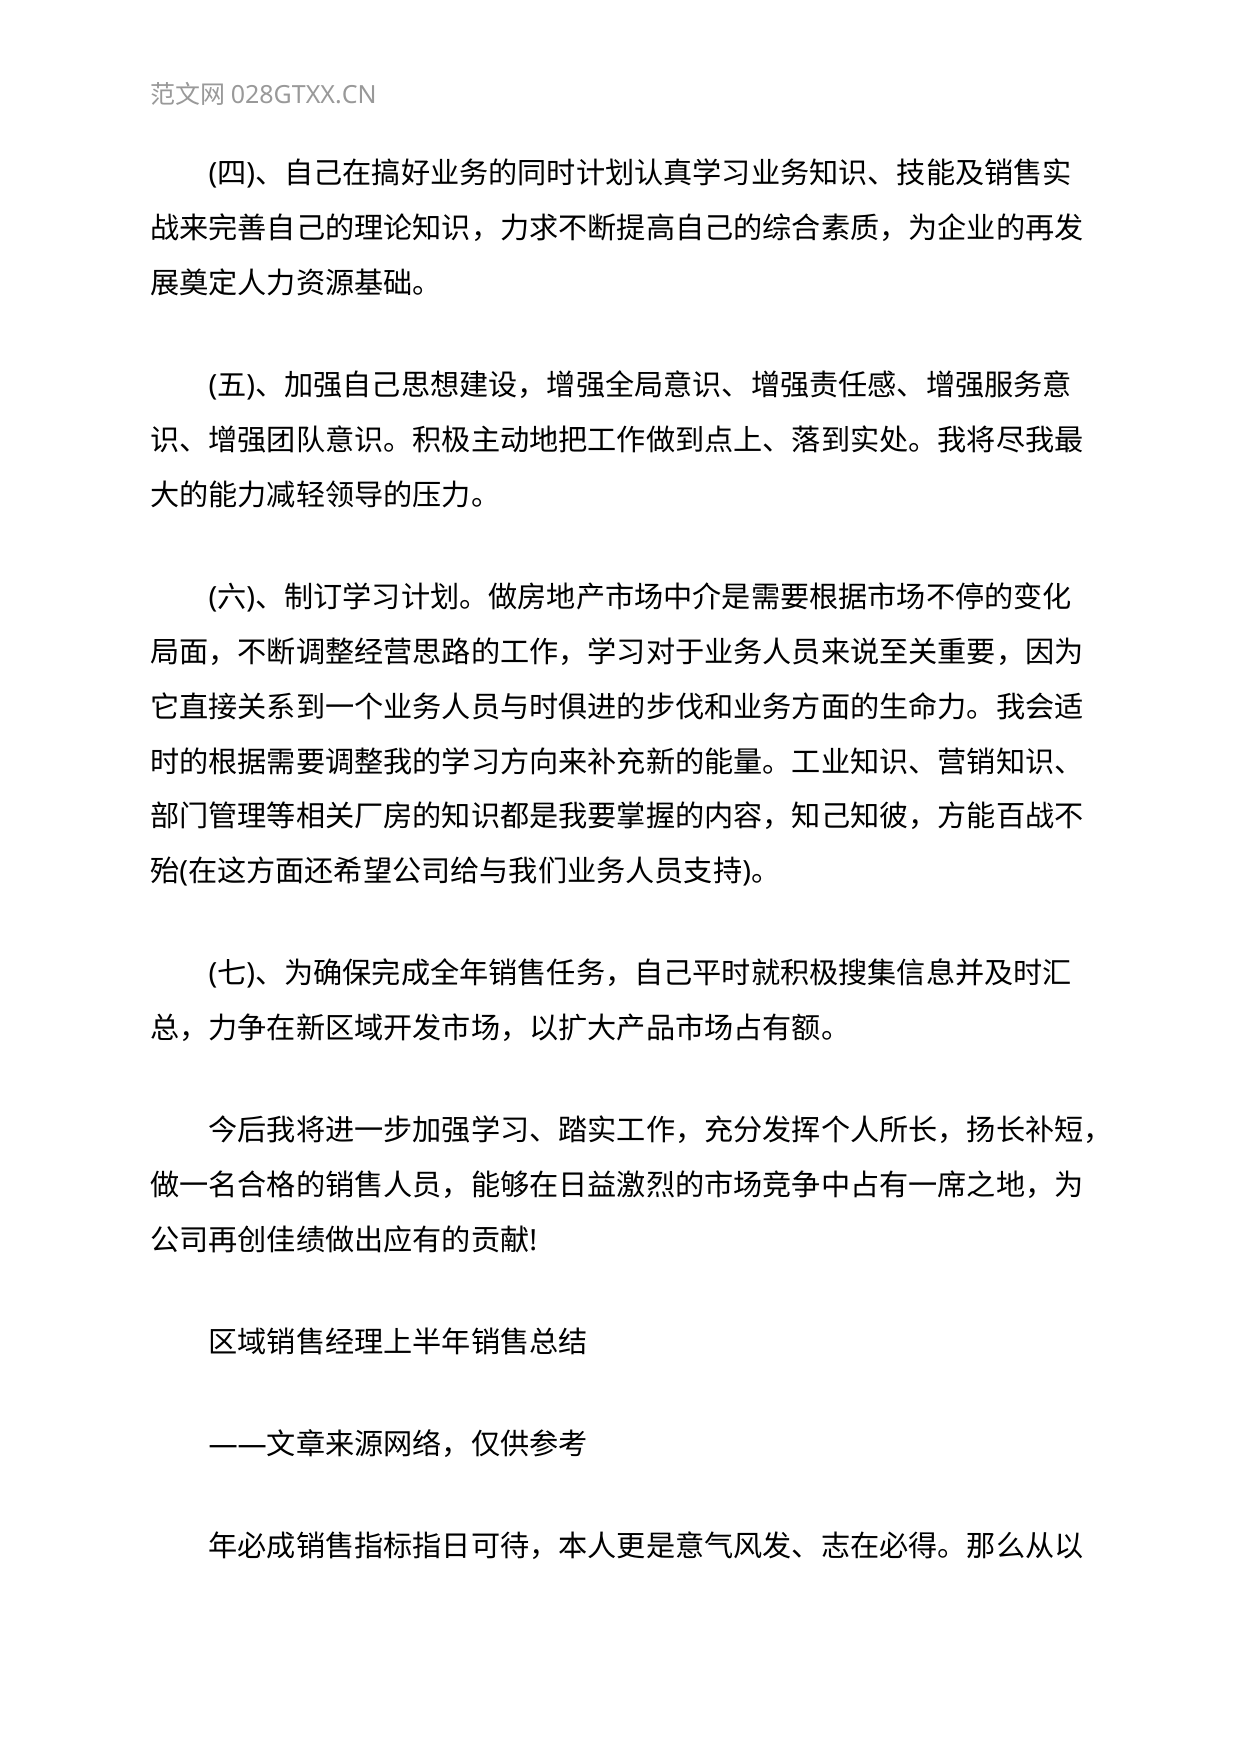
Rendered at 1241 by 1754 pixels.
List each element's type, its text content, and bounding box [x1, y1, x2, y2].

text (五)、加强自己思想建设，增强全局意识、增强责任感、增强服务意识、增强团队意识。积极主动地把工作做到点上、落到实处。我将尽我最大的能力减轻领导的压力。 [150, 362, 1090, 514]
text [150, 1522, 1090, 1564]
text (四)、自己在搞好业务的同时计划认真学习业务知识、技能及销售实战来完善自己的理论知识，力求不断提高自己的综合素质，为企业的再发展奠定人力资源基础。 [150, 150, 1090, 302]
text 区域销售经理上半年销售总结 [150, 1318, 1090, 1361]
text (六)、制订学习计划。做房地产市场中介是需要根据市场不停的变化局面，不断调整经营思路的工作，学习对于业务人员来说至关重要，因为它直接关系到一个业务人员与时俱进的步伐和业务方面的生命力。我会适时的根据需要调整我的学习方向来补充新的能量。工业知识、营销知识、部门管理等相关厂房的知识都是我要掌握的内容，知己知彼，方能百战不殆(在这方面还希望公司给与我们业务人员支持)。 [150, 573, 1090, 890]
text 今后我将进一步加强学习、踏实工作，充分发挥个人所长，扬长补短，做一名合格的销售人员，能够在日益激烈的市场竞争中占有一席之地，为公司再创佳绩做出应有的贡献! [150, 1107, 1090, 1259]
text (七)、为确保完成全年销售任务，自己平时就积极搜集信息并及时汇总，力争在新区域开发市场，以扩大产品市场占有额。 [150, 950, 1090, 1047]
text ——文章来源网络，仅供参考 [150, 1420, 1090, 1463]
